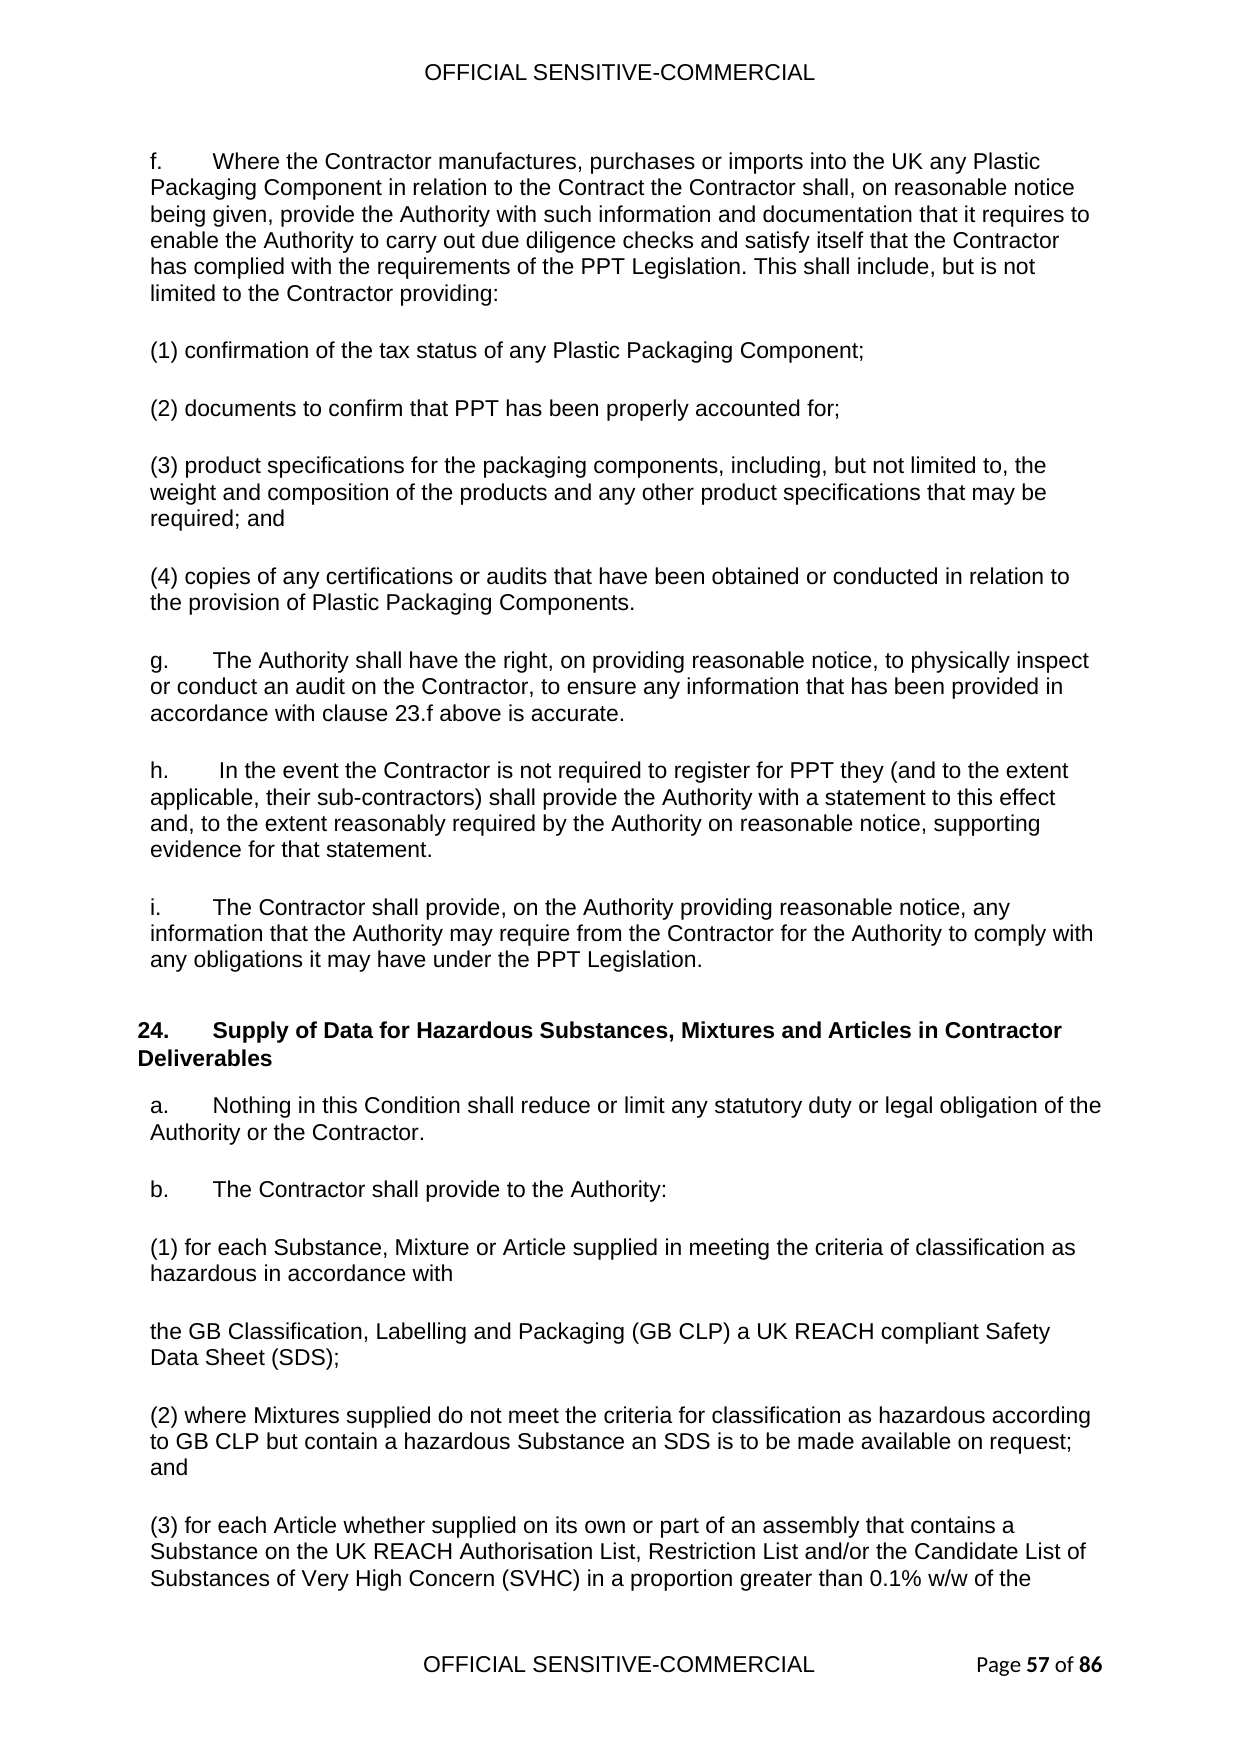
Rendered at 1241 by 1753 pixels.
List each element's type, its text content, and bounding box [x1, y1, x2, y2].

text g. The Authority shall have the right, on providing reasonable notice, to physically inspect or conduct an audit on the Contractor, to ensure any information that has been provided in accordance with clause 23.f above is accurate. [150, 647, 1103, 726]
subtitle 24. Supply of Data for Hazardous Substances, Mixtures and Articles in Contractor Deliverables [137, 1017, 1103, 1071]
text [150, 1512, 1103, 1591]
text (3) product specifications for the packaging components, including, but not limited to, the weight and composition of the products and any other product specifications that may be required; and [150, 452, 1103, 532]
text i. The Contractor shall provide, on the Authority providing reasonable notice, any information that the Authority may require from the Contractor for the Authority to comply with any obligations it may have under the PPT Legislation. [150, 894, 1103, 973]
text h. In the event the Contractor is not required to register for PPT they (and to the extent applicable, their sub-contractors) shall provide the Authority with a statement to this effect and, to the extent reasonably required by the Authority on reasonable notice, supporting evidence for that statement. [150, 757, 1103, 862]
text (2) where Mixtures supplied do not meet the criteria for classification as hazardous according to GB CLP but contain a hazardous Substance an SDS is to be made available on request; and [150, 1402, 1103, 1481]
text (4) copies of any certifications or audits that have been obtained or conducted in relation to the provision of Plastic Packaging Components. [150, 563, 1103, 616]
text (2) documents to confirm that PPT has been properly accounted for; [150, 395, 1103, 421]
text a. Nothing in this Condition shall reduce or limit any statutory duty or legal obligation of the Authority or the Contractor. [150, 1092, 1103, 1145]
text f. Where the Contractor manufactures, purchases or imports into the UK any Plastic Packaging Component in relation to the Contract the Contractor shall, on reasonable notice being given, provide the Authority with such information and documentation that it requires to enable the Authority to carry out due diligence checks and satisfy itself that the Contractor has complied with the requirements of the PPT Legislation. This shall include, but is not limited to the Contractor providing: [150, 148, 1103, 306]
text the GB Classification, Labelling and Packaging (GB CLP) a UK REACH compliant Safety Data Sheet (SDS); [150, 1318, 1103, 1370]
text (1) for each Substance, Mixture or Article supplied in meeting the criteria of classification as hazardous in accordance with [150, 1234, 1103, 1286]
text b. The Contractor shall provide to the Authority: [150, 1176, 1103, 1202]
text (1) confirmation of the tax status of any Plastic Packaging Component; [150, 337, 1103, 364]
